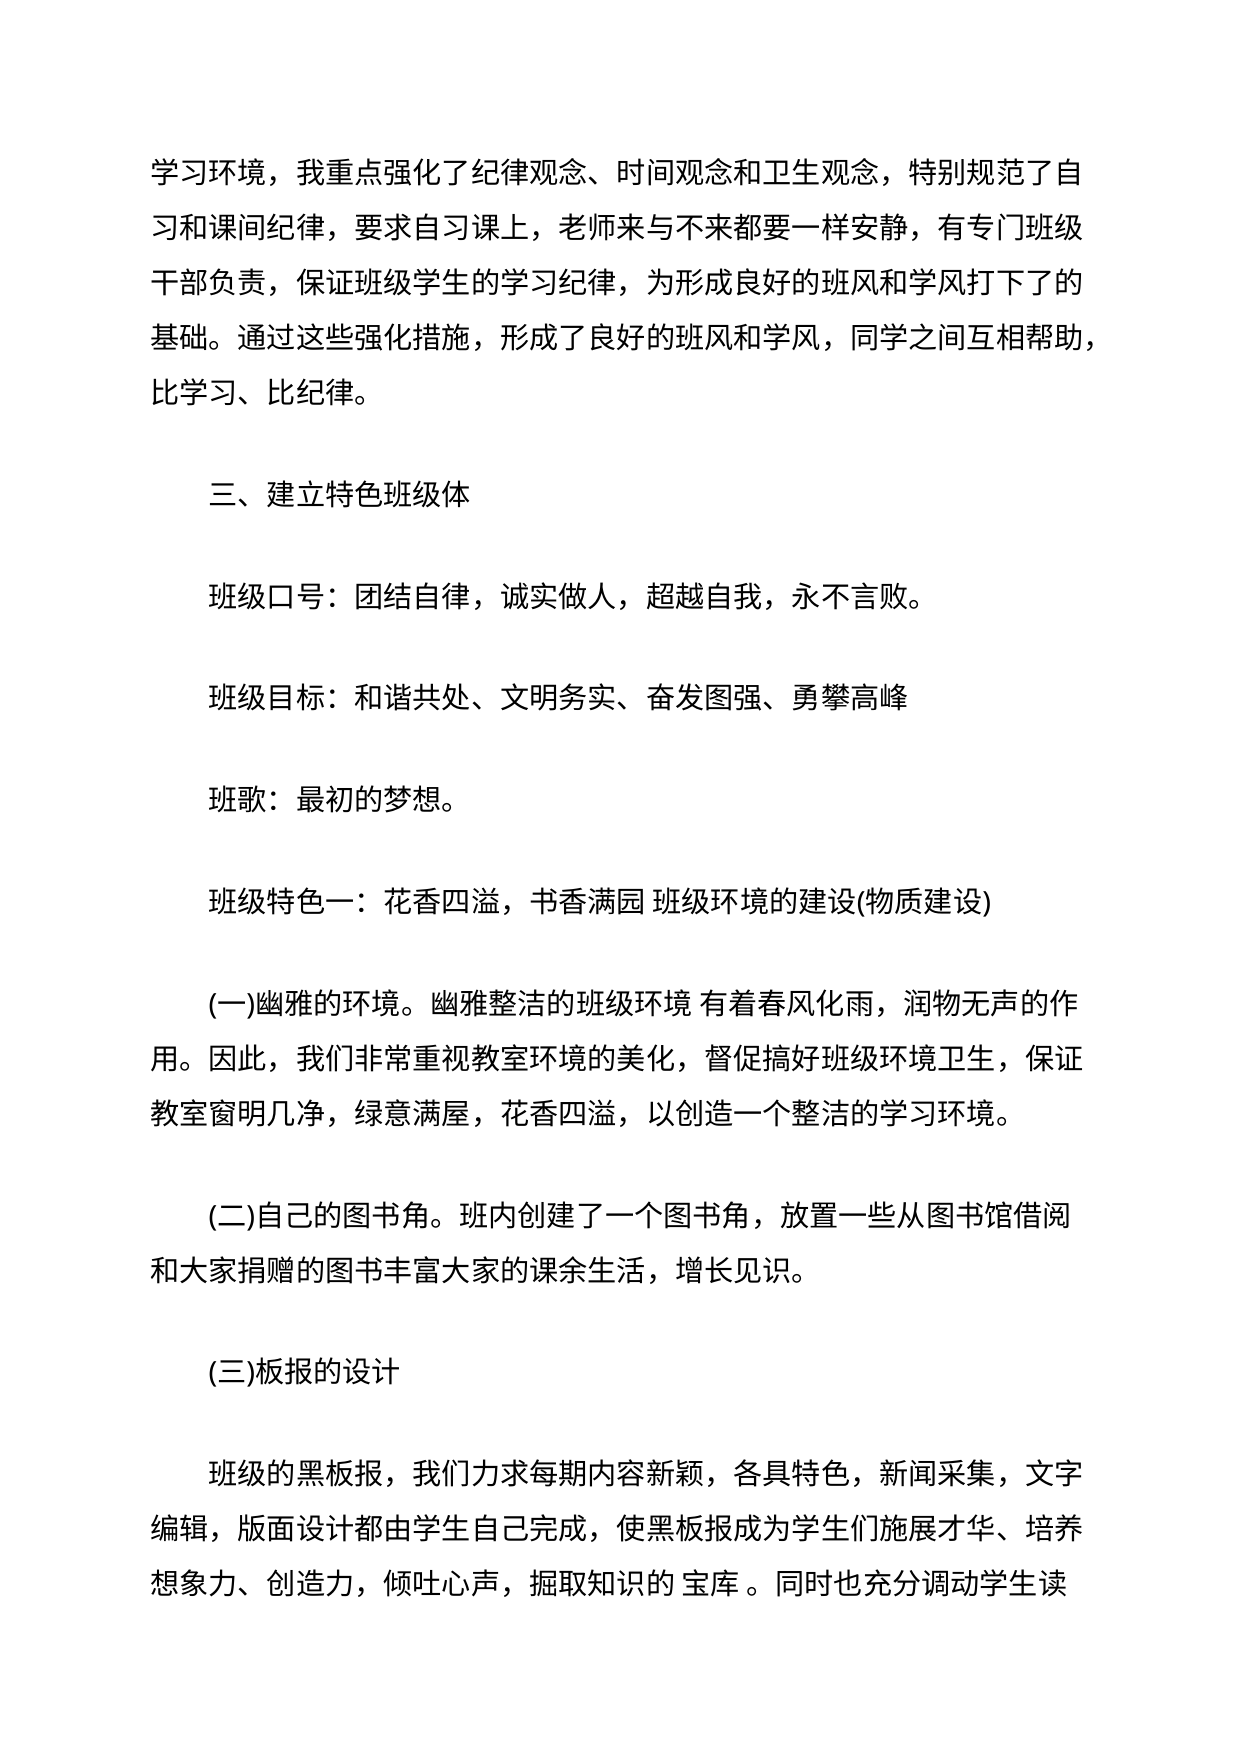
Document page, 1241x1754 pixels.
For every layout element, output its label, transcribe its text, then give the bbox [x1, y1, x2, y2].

text 班级口号：团结自律，诚实做人，超越自我，永不言败。 [150, 573, 1090, 615]
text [150, 1451, 1090, 1603]
text (一)幽雅的环境。幽雅整洁的班级环境 有着春风化雨，润物无声的作用。因此，我们非常重视教室环境的美化，督促搞好班级环境卫生，保证教室窗明几净，绿意满屋，花香四溢，以创造一个整洁的学习环境。 [150, 980, 1090, 1133]
text 班级目标：和谐共处、文明务实、奋发图强、勇攀高峰 [150, 675, 1090, 717]
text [150, 150, 1090, 412]
text (三)板报的设计 [150, 1349, 1090, 1391]
text 班级特色一：花香四溢，书香满园 班级环境的建设(物质建设) [150, 878, 1090, 921]
text 三、建立特色班级体 [150, 471, 1090, 514]
text 班歌：最初的梦想。 [150, 777, 1090, 819]
text (二)自己的图书角。班内创建了一个图书角，放置一些从图书馆借阅和大家捐赠的图书丰富大家的课余生活，增长见识。 [150, 1192, 1090, 1289]
